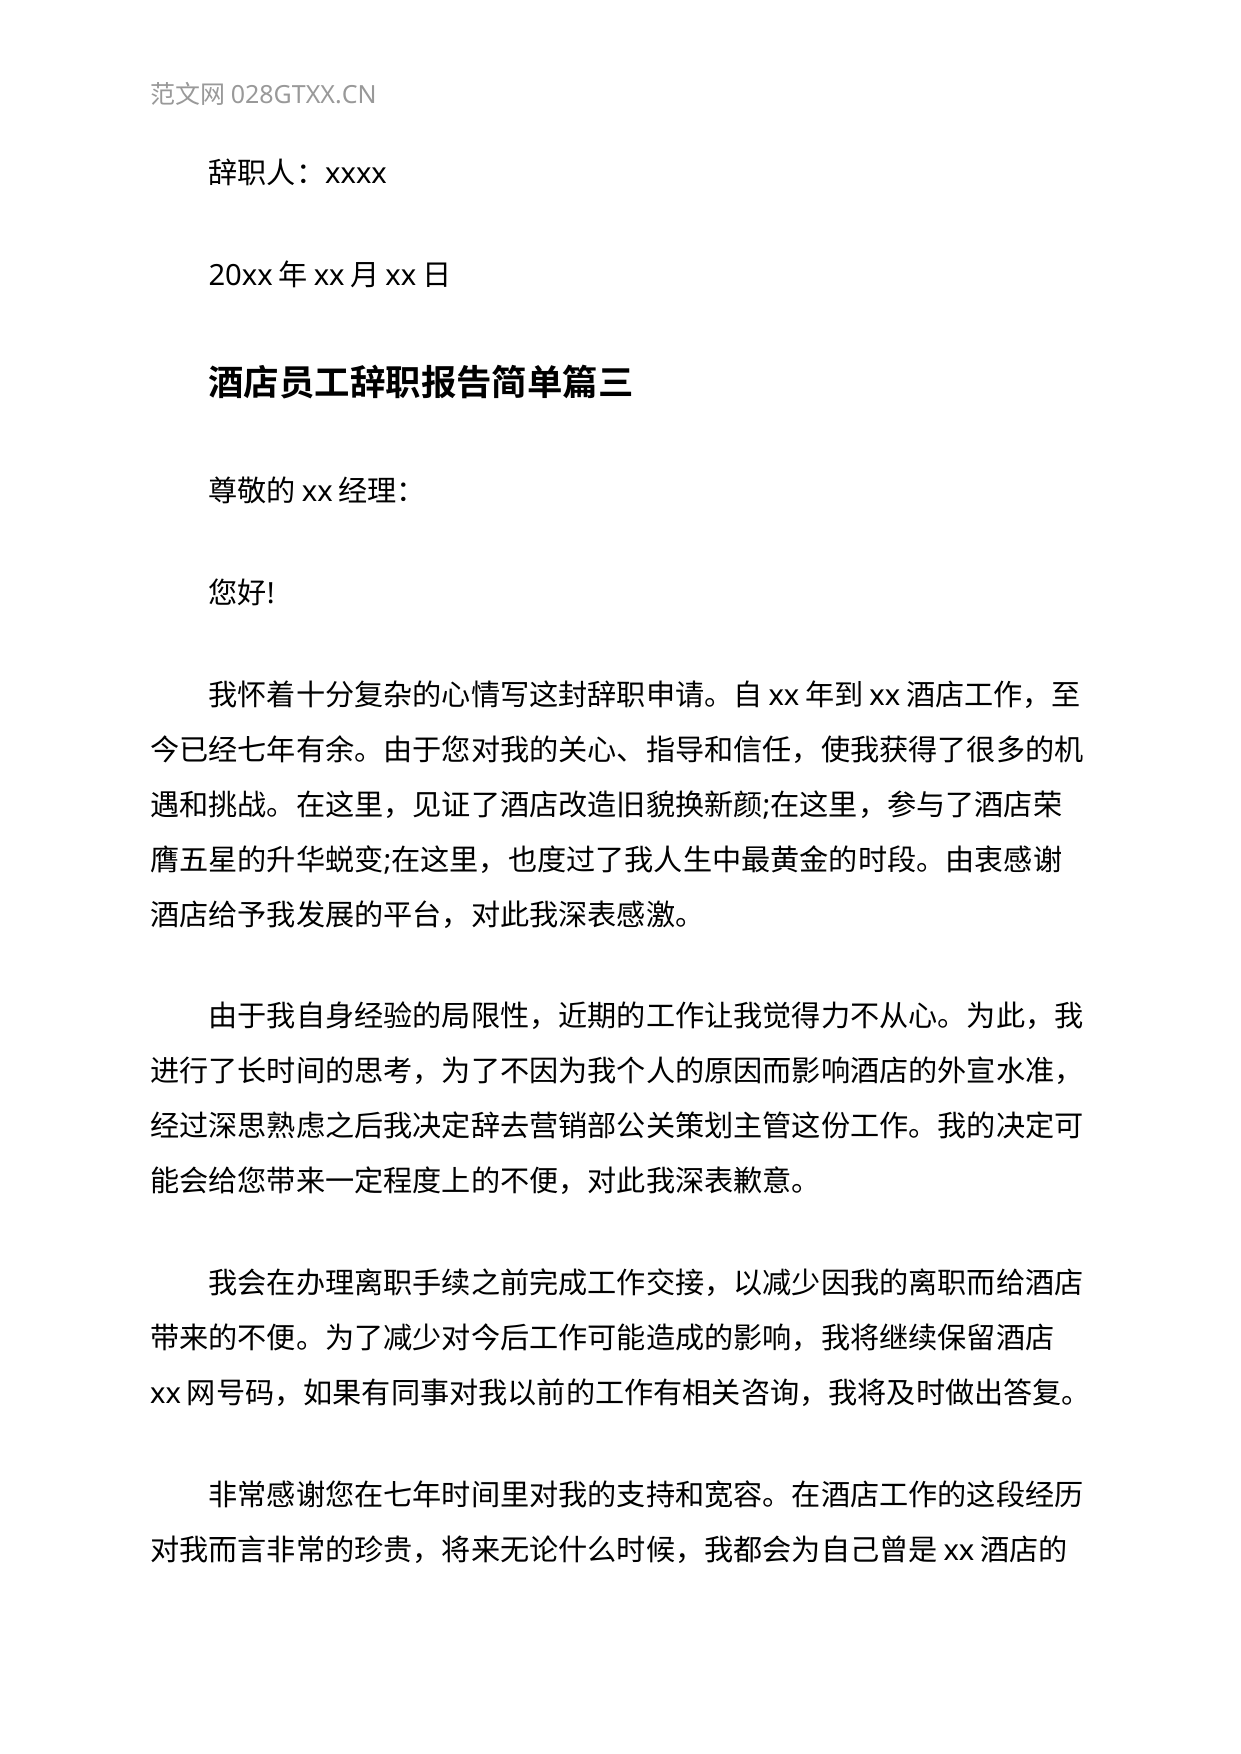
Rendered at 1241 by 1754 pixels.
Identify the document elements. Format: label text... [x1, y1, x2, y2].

text 由于我自身经验的局限性，近期的工作让我觉得力不从心。为此，我进行了长时间的思考，为了不因为我个人的原因而影响酒店的外宣水准，经过深思熟虑之后我决定辞去营销部公关策划主管这份工作。我的决定可能会给您带来一定程度上的不便，对此我深表歉意。 [150, 993, 1090, 1200]
text 辞职人：xxxx [150, 150, 1090, 192]
text 尊敬的xx经理： [150, 467, 1090, 510]
text 20xx年xx月xx日 [150, 252, 1090, 294]
text 酒店员工辞职报告简单篇三 [150, 354, 1090, 405]
text 我会在办理离职手续之前完成工作交接，以减少因我的离职而给酒店带来的不便。为了减少对今后工作可能造成的影响，我将继续保留酒店xx网号码，如果有同事对我以前的工作有相关咨询，我将及时做出答复。 [150, 1259, 1090, 1412]
text 我怀着十分复杂的心情写这封辞职申请。自xx年到xx酒店工作，至今已经七年有余。由于您对我的关心、指导和信任，使我获得了很多的机遇和挑战。在这里，见证了酒店改造旧貌换新颜;在这里，参与了酒店荣膺五星的升华蜕变;在这里，也度过了我人生中最黄金的时段。由衷感谢酒店给予我发展的平台，对此我深表感激。 [150, 671, 1090, 933]
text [150, 1471, 1090, 1568]
text 您好! [150, 569, 1090, 612]
